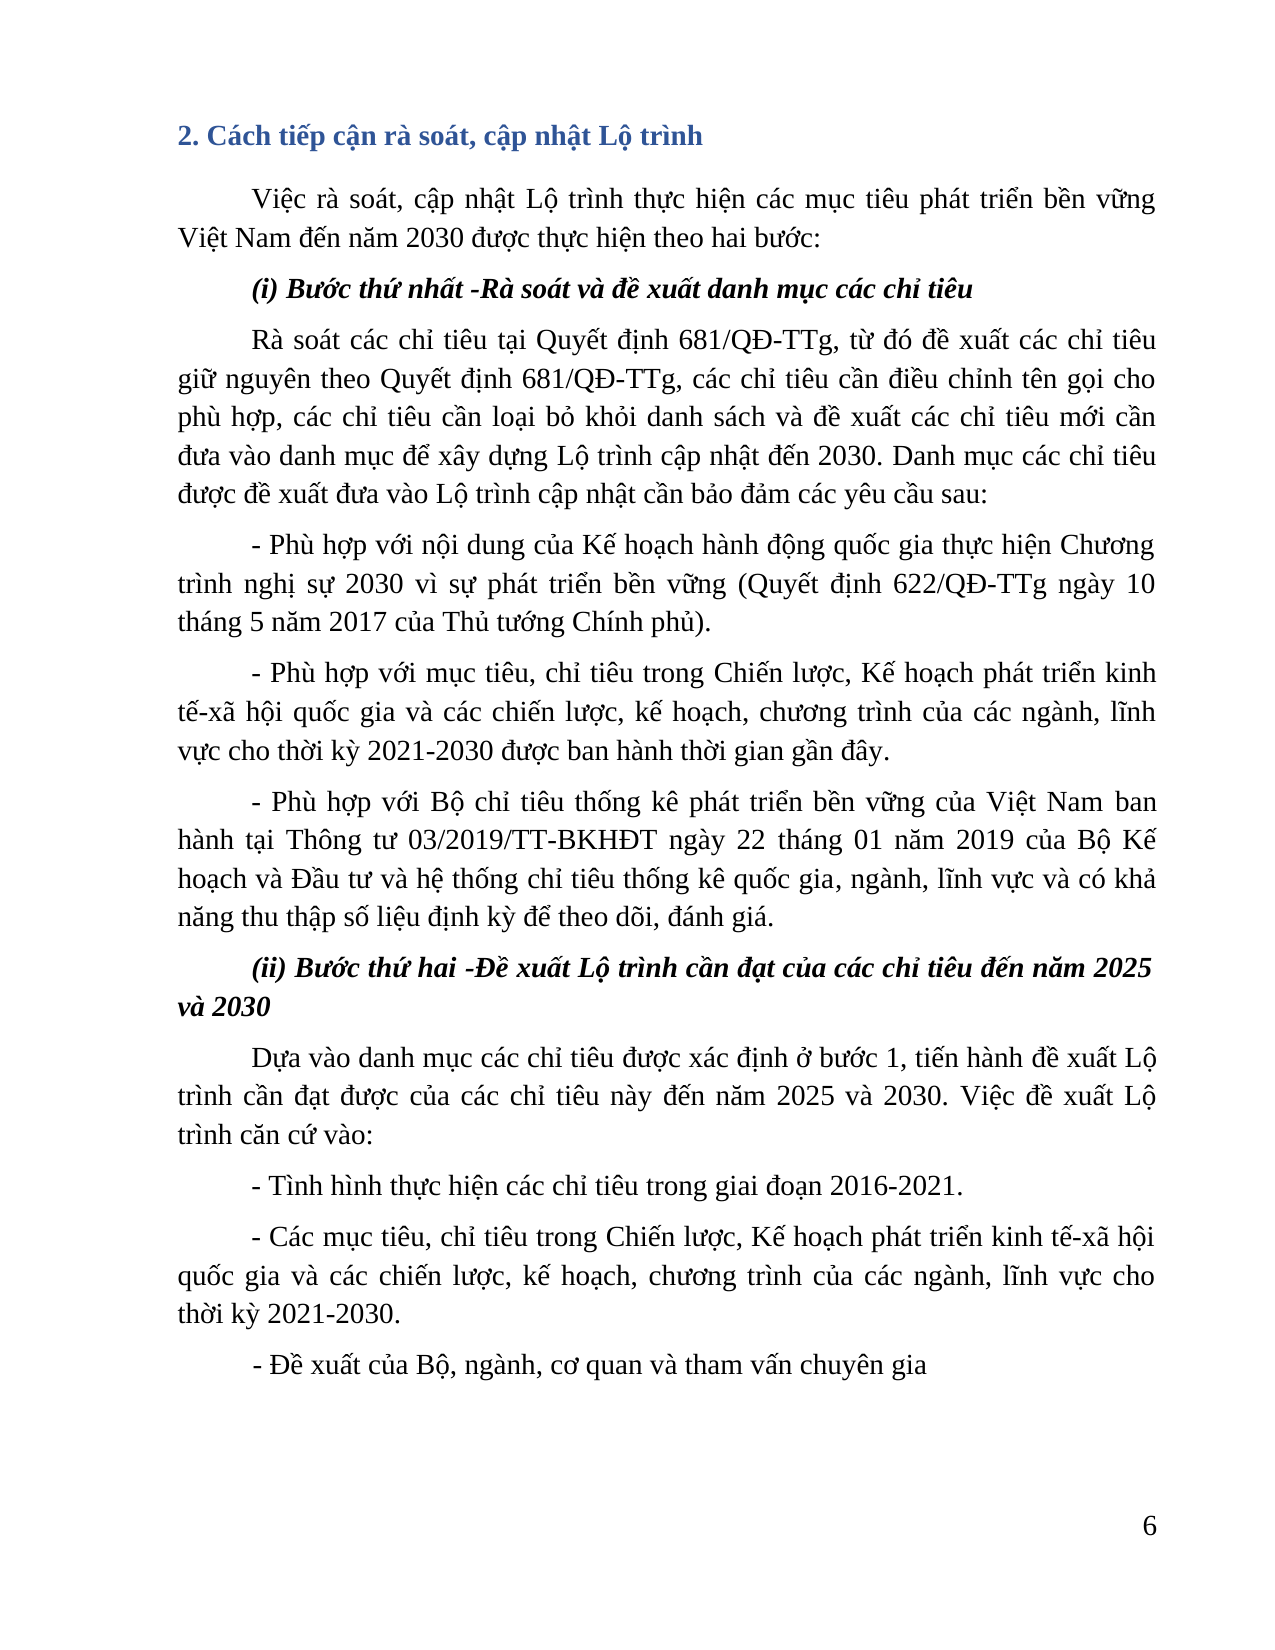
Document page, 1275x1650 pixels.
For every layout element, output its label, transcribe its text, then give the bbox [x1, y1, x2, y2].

text - Đề xuất của Bộ, ngành, cơ quan và tham vấn chuyên gia [177, 1347, 1157, 1381]
text - Phù hợp với Bộ chỉ tiêu thống kê phát triển bền vững của Việt Nam ban hành tại Thông tư 03/2019/TT-BKHĐT ngày 22 tháng 01 năm 2019 của Bộ Kế hoạch và Đầu tư và hệ thống chỉ tiêu thống kê quốc gia, ngành, lĩnh vực và có khả năng thu thập số liệu định kỳ để theo dõi, đánh giá. [177, 784, 1157, 933]
text (i) Bước thứ nhất -Rà soát và đề xuất danh mục các chỉ tiêu [177, 271, 1157, 305]
text - Phù hợp với mục tiêu, chỉ tiêu trong Chiến lược, Kế hoạch phát triển kinh tế-xã hội quốc gia và các chiến lược, kế hoạch, chương trình của các ngành, lĩnh vực cho thời kỳ 2021-2030 được ban hành thời gian gần đây. [177, 656, 1157, 766]
text Rà soát các chỉ tiêu tại Quyết định 681/QĐ-TTg, từ đó đề xuất các chỉ tiêu giữ nguyên theo Quyết định 681/QĐ-TTg, các chỉ tiêu cần điều chỉnh tên gọi cho phù hợp, các chỉ tiêu cần loại bỏ khỏi danh sách và đề xuất các chỉ tiêu mới cần đưa vào danh mục để xây dựng Lộ trình cập nhật đến 2030. Danh mục các chỉ tiêu được đề xuất đưa vào Lộ trình cập nhật cần bảo đảm các yêu cầu sau: [177, 322, 1157, 510]
text (ii) Bước thứ hai -Đề xuất Lộ trình cần đạt của các chỉ tiêu đến năm 2025 và 2030 [177, 950, 1157, 1022]
text - Phù hợp với nội dung của Kế hoạch hành động quốc gia thực hiện Chương trình nghị sự 2030 vì sự phát triển bền vững (Quyết định 622/QĐ-TTg ngày 10 tháng 5 năm 2017 của Thủ tướng Chính phủ). [177, 527, 1157, 638]
text Việc rà soát, cập nhật Lộ trình thực hiện các mục tiêu phát triển bền vững Việt Nam đến năm 2030 được thực hiện theo hai bước: [177, 182, 1157, 254]
text Dựa vào danh mục các chỉ tiêu được xác định ở bước 1, tiến hành đề xuất Lộ trình cần đạt được của các chỉ tiêu này đến năm 2025 và 2030. Việc đề xuất Lộ trình căn cứ vào: [177, 1040, 1157, 1151]
subtitle 2. Cách tiếp cận rà soát, cập nhật Lộ trình [177, 118, 1157, 152]
text - Các mục tiêu, chỉ tiêu trong Chiến lược, Kế hoạch phát triển kinh tế-xã hội quốc gia và các chiến lược, kế hoạch, chương trình của các ngành, lĩnh vực cho thời kỳ 2021-2030. [177, 1219, 1157, 1330]
text - Tình hình thực hiện các chỉ tiêu trong giai đoạn 2016-2021. [177, 1168, 1157, 1202]
